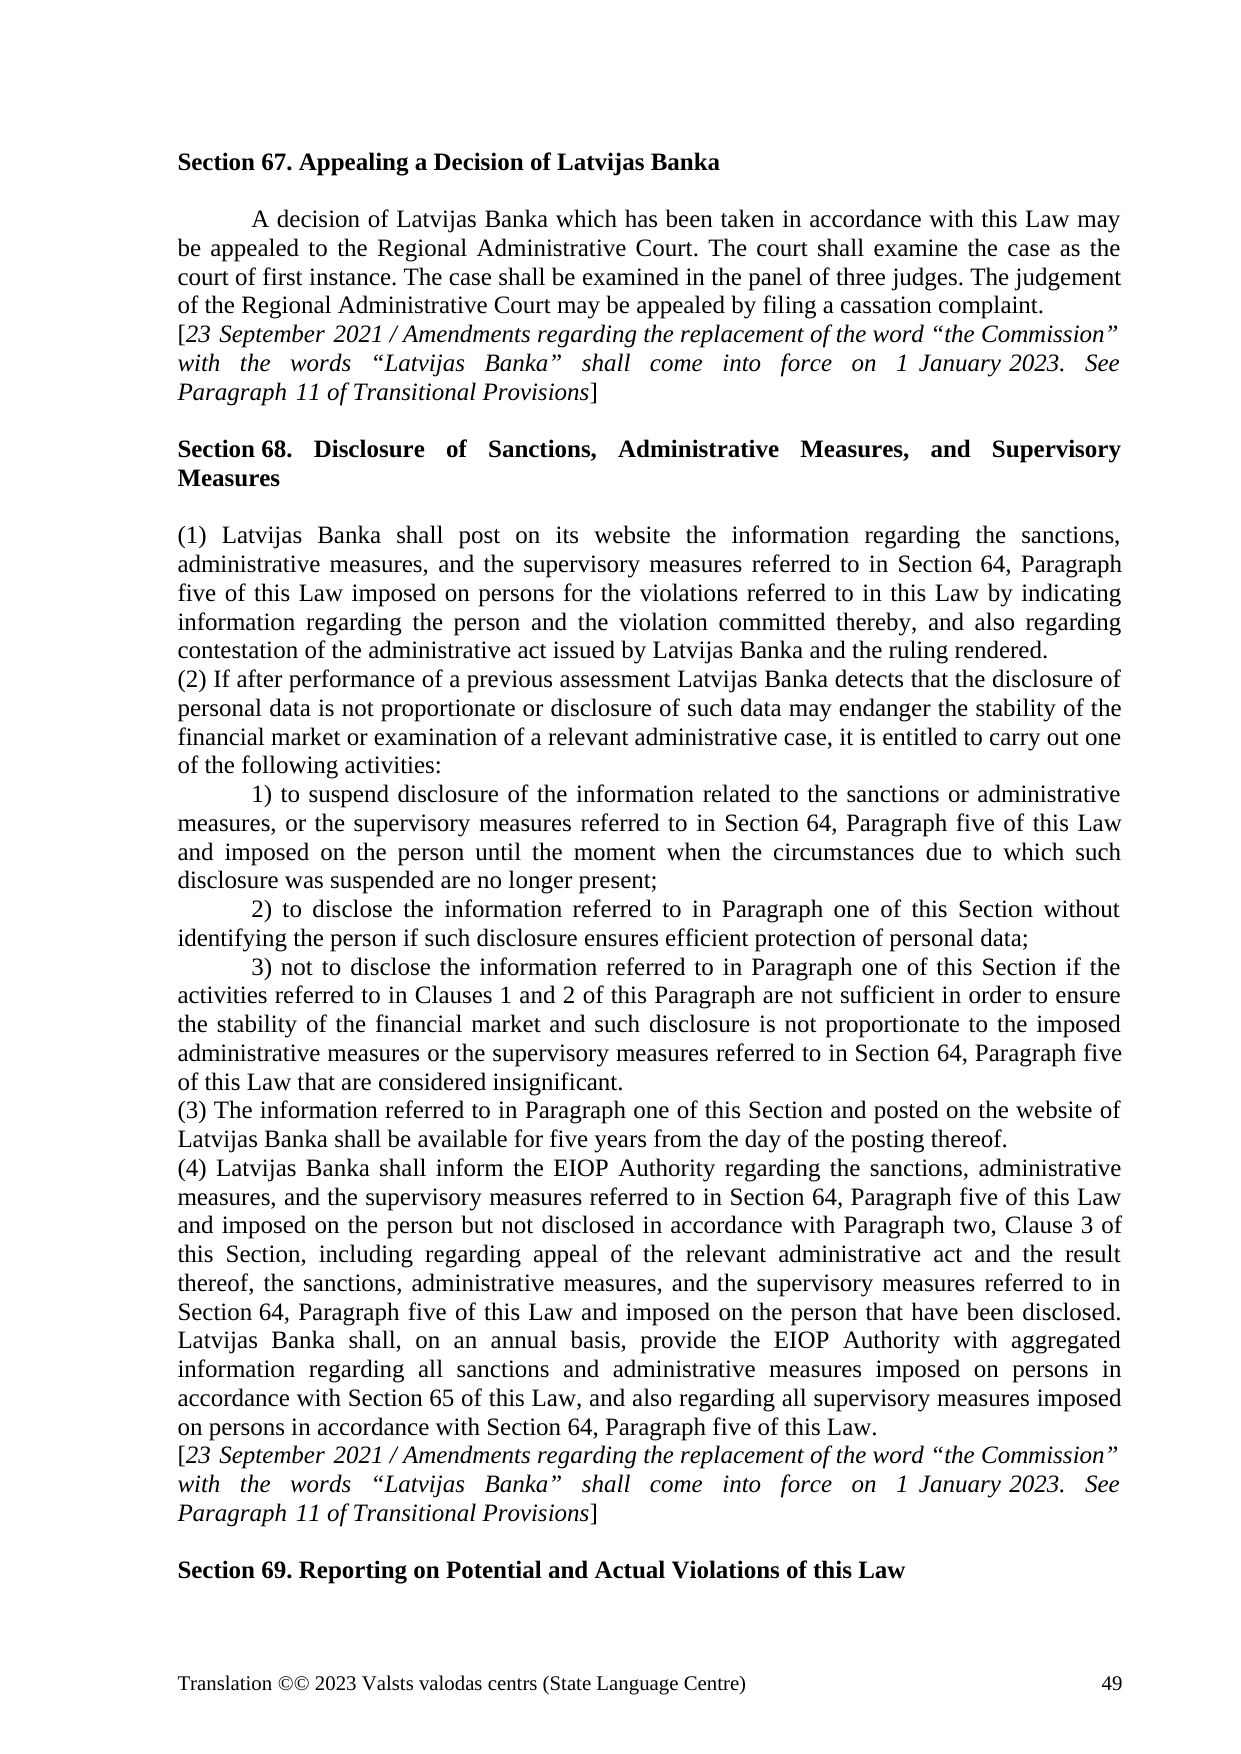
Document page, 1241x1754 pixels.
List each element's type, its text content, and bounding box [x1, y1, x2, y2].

text A decision of Latvijas Banka which has been taken in accordance with this Law may be appealed to the Regional Administrative Court. The court shall examine the case as the court of first instance. The case shall be examined in the panel of three judges. The judgement of the Regional Administrative Court may be appealed by filing a cassation complaint. [177, 204, 1122, 319]
text 2) to disclose the information referred to in Paragraph one of this Section without identifying the person if such disclosure ensures efficient protection of personal data; [177, 894, 1122, 952]
text Section 69. Reporting on Potential and Actual Violations of this Law [177, 1556, 1122, 1584]
text (3) The information referred to in Paragraph one of this Section and posted on the website of Latvijas Banka shall be available for five years from the day of the posting thereof. [177, 1096, 1122, 1153]
text (4) Latvijas Banka shall inform the EIOP Authority regarding the sanctions, administrative measures, and the supervisory measures referred to in Section 64, Paragraph five of this Law and imposed on the person but not disclosed in accordance with Paragraph two, Clause 3 of this Section, including regarding appeal of the relevant administrative act and the result thereof, the sanctions, administrative measures, and the supervisory measures referred to in Section 64, Paragraph five of this Law and imposed on the person that have been disclosed. Latvijas Banka shall, on an annual basis, provide the EIOP Authority with aggregated information regarding all sanctions and administrative measures imposed on persons in accordance with Section 65 of this Law, and also regarding all supervisory measures imposed on persons in accordance with Section 64, Paragraph five of this Law. [177, 1153, 1122, 1441]
text 3) not to disclose the information referred to in Paragraph one of this Section if the activities referred to in Clauses 1 and 2 of this Paragraph are not sufficient in order to ensure the stability of the financial market and such disclosure is not proportionate to the imposed administrative measures or the supervisory measures referred to in Section 64, Paragraph five of this Law that are considered insignificant. [177, 952, 1122, 1096]
text (2) If after performance of a previous assessment Latvijas Banka detects that the disclosure of personal data is not proportionate or disclosure of such data may endanger the stability of the financial market or examination of a relevant administrative case, it is entitled to carry out one of the following activities: [177, 664, 1122, 779]
text Section 67. Appealing a Decision of Latvijas Banka [177, 147, 1122, 176]
text (1) Latvijas Banka shall post on its website the information regarding the sanctions, administrative measures, and the supervisory measures referred to in Section 64, Paragraph five of this Law imposed on persons for the violations referred to in this Law by indicating information regarding the person and the violation committed thereby, and also regarding contestation of the administrative act issued by Latvijas Banka and the ruling rendered. [177, 521, 1122, 664]
text 1) to suspend disclosure of the information related to the sanctions or administrative measures, or the supervisory measures referred to in Section 64, Paragraph five of this Law and imposed on the person until the moment when the circumstances due to which such disclosure was suspended are no longer present; [177, 779, 1122, 894]
text Section 68. Disclosure of Sanctions, Administrative Measures, and Supervisory Measures [177, 434, 1122, 492]
